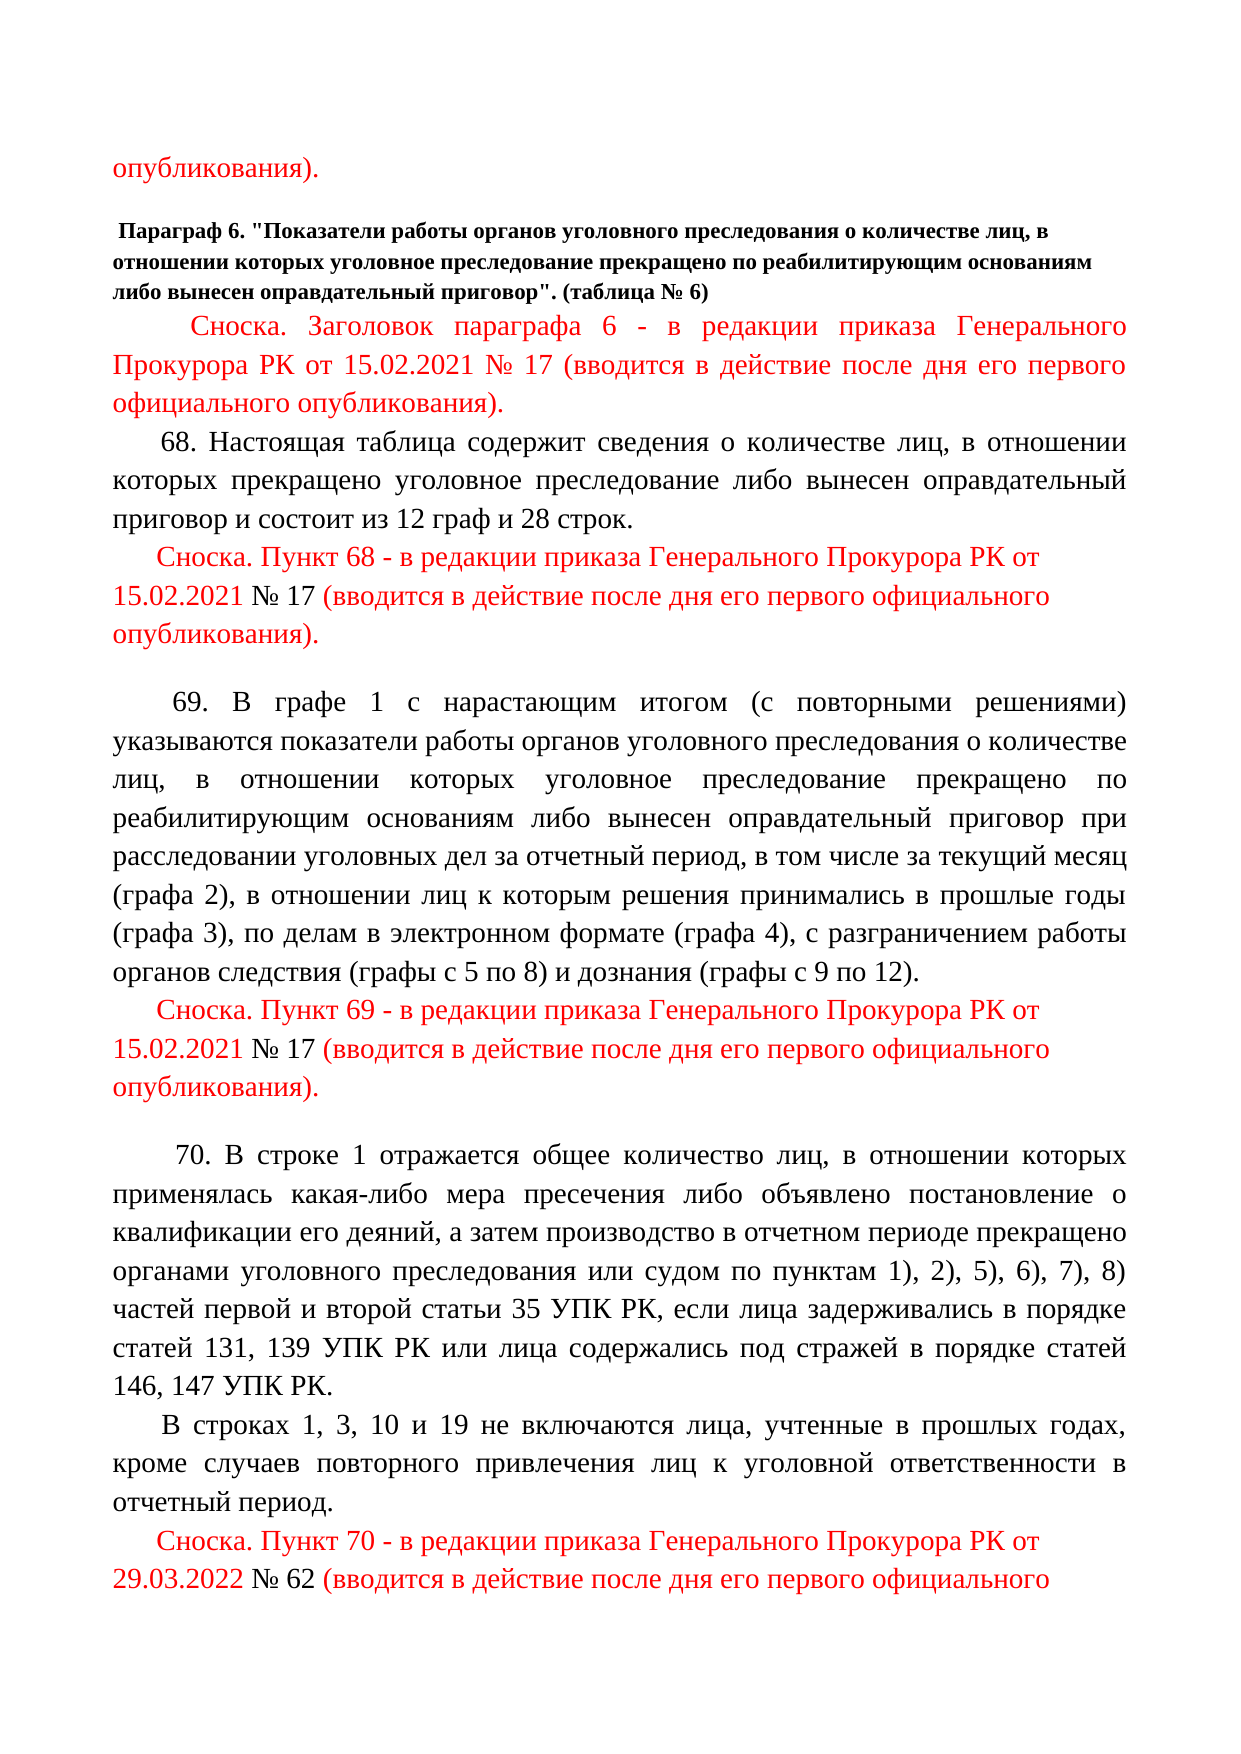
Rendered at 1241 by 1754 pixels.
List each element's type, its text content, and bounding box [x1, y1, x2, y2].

text 70. В строке 1 отражается общее количество лиц, в отношении которых применялась какая-либо мера пресечения либо объявлено постановление о квалификации его деяний, а затем производство в отчетном периоде прекращено органами уголовного преследования или судом по пунктам 1), 2), 5), 6), 7), 8) частей первой и второй статьи 35 УПК РК, если лица задерживались в порядке статей 131, 139 УПК РК или лица содержались под стражей в порядке статей 146, 147 УПК РК. [112, 1137, 1128, 1402]
text Сноска. Пункт 69 - в редакции приказа Генерального Прокурора РК от 15.02.2021 № 17 (вводится в действие после дня его первого официального опубликования). [112, 992, 1128, 1133]
text 68. Настоящая таблица содержит сведения о количестве лиц, в отношении которых прекращено уголовное преследование либо вынесен оправдательный приговор и состоит из 12 граф и 28 строк. [112, 424, 1128, 534]
text 69. В графе 1 с нарастающим итогом (с повторными решениями) указываются показатели работы органов уголовного преследования о количестве лиц, в отношении которых уголовное преследование прекращено по реабилитирующим основаниям либо вынесен оправдательный приговор при расследовании уголовных дел за отчетный период, в том числе за текущий месяц (графа 2), в отношении лиц к которым решения принимались в прошлые годы (графа 3), по делам в электронном формате (графа 4), с разграничением работы органов следствия (графы с 5 по 8) и дознания (графы с 9 по 12). [112, 684, 1128, 987]
text Параграф 6. "Показатели работы органов уголовного преследования о количестве лиц, в отношении которых уголовное преследование прекращено по реабилитирующим основаниям либо вынесен оправдательный приговор". (таблица № 6) [112, 218, 1128, 304]
text В строках 1, 3, 10 и 19 не включаются лица, учтенные в прошлых годах, кроме случаев повторного привлечения лиц к уголовной ответственности в отчетный период. [112, 1407, 1128, 1518]
text Сноска. Заголовок параграфа 6 - в редакции приказа Генерального Прокурора РК от 15.02.2021 № 17 (вводится в действие после дня его первого официального опубликования). [112, 308, 1128, 419]
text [112, 1523, 1128, 1595]
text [112, 150, 1128, 214]
text Сноска. Пункт 68 - в редакции приказа Генерального Прокурора РК от 15.02.2021 № 17 (вводится в действие после дня его первого официального опубликования). [112, 539, 1128, 680]
